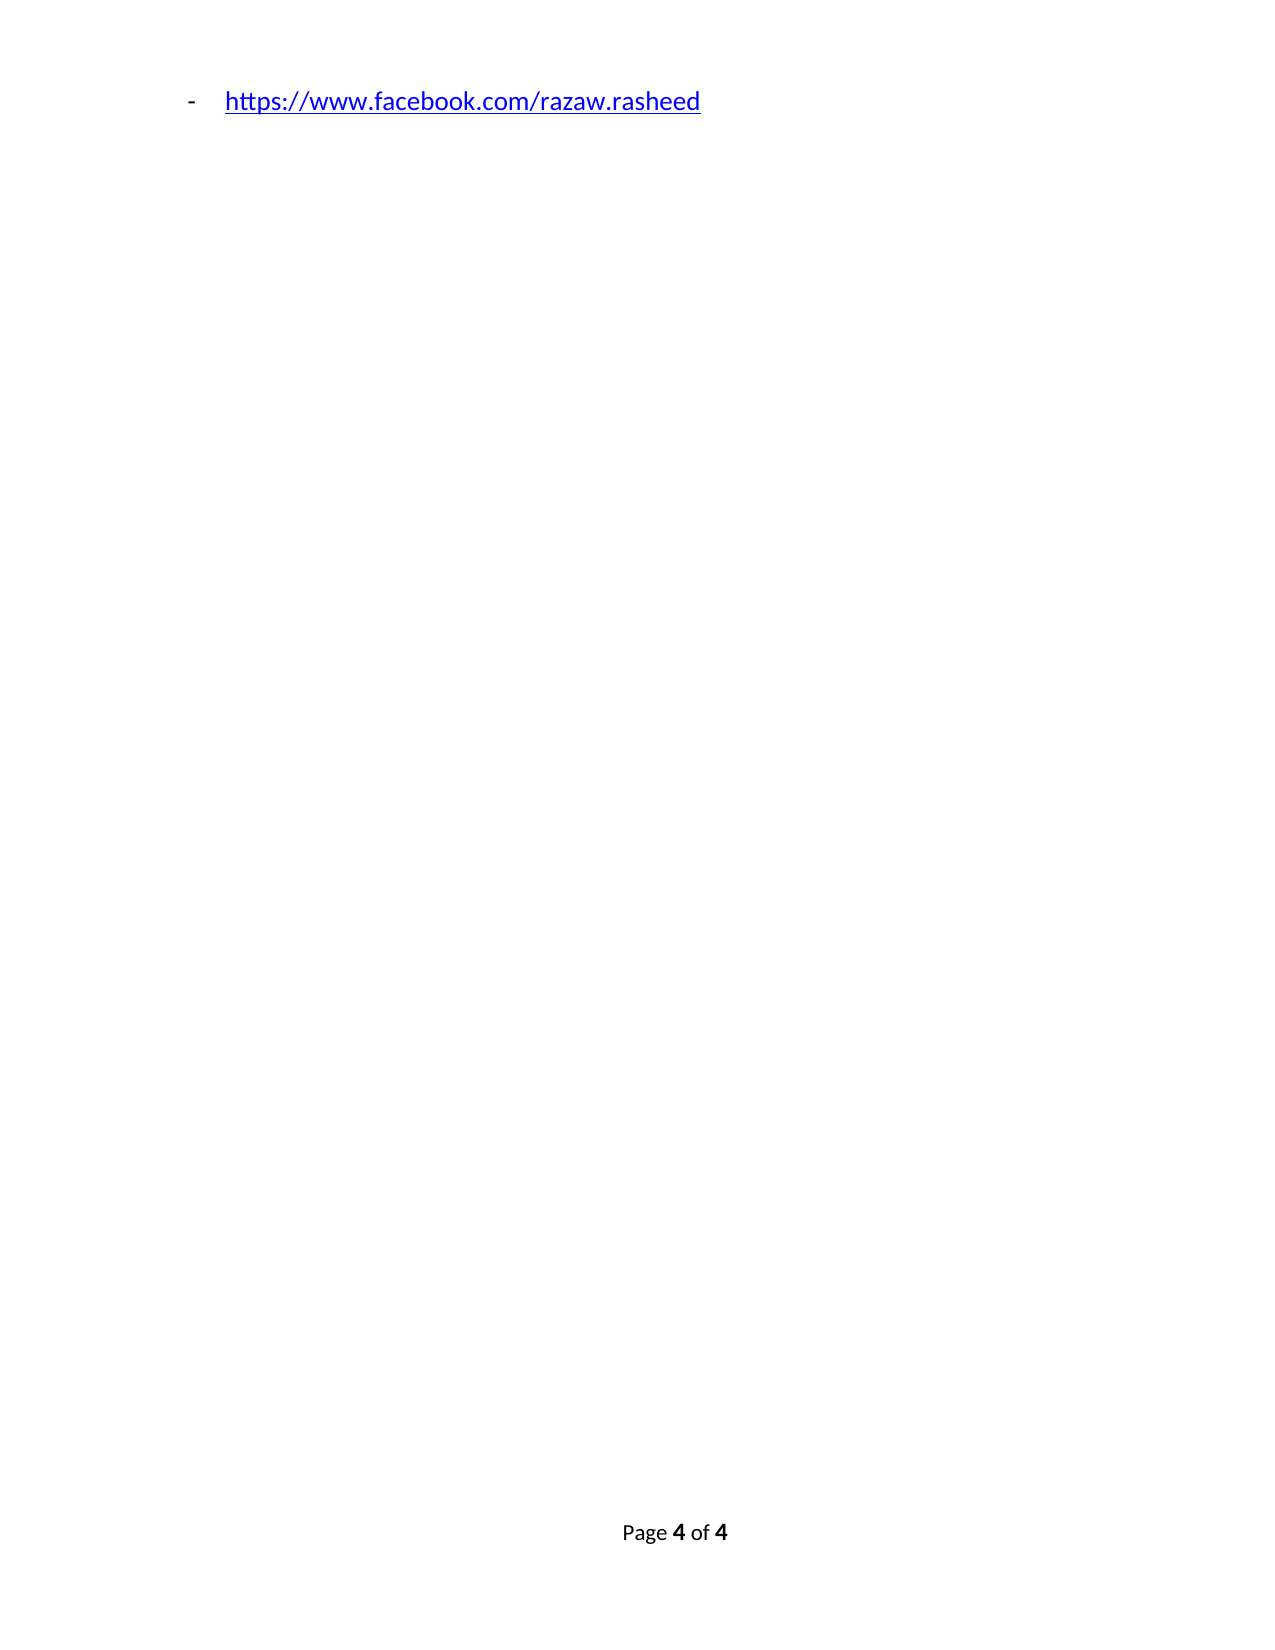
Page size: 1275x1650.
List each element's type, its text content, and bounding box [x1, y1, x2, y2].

list https://www.facebook.com/razaw.rasheed [187, 84, 1200, 117]
